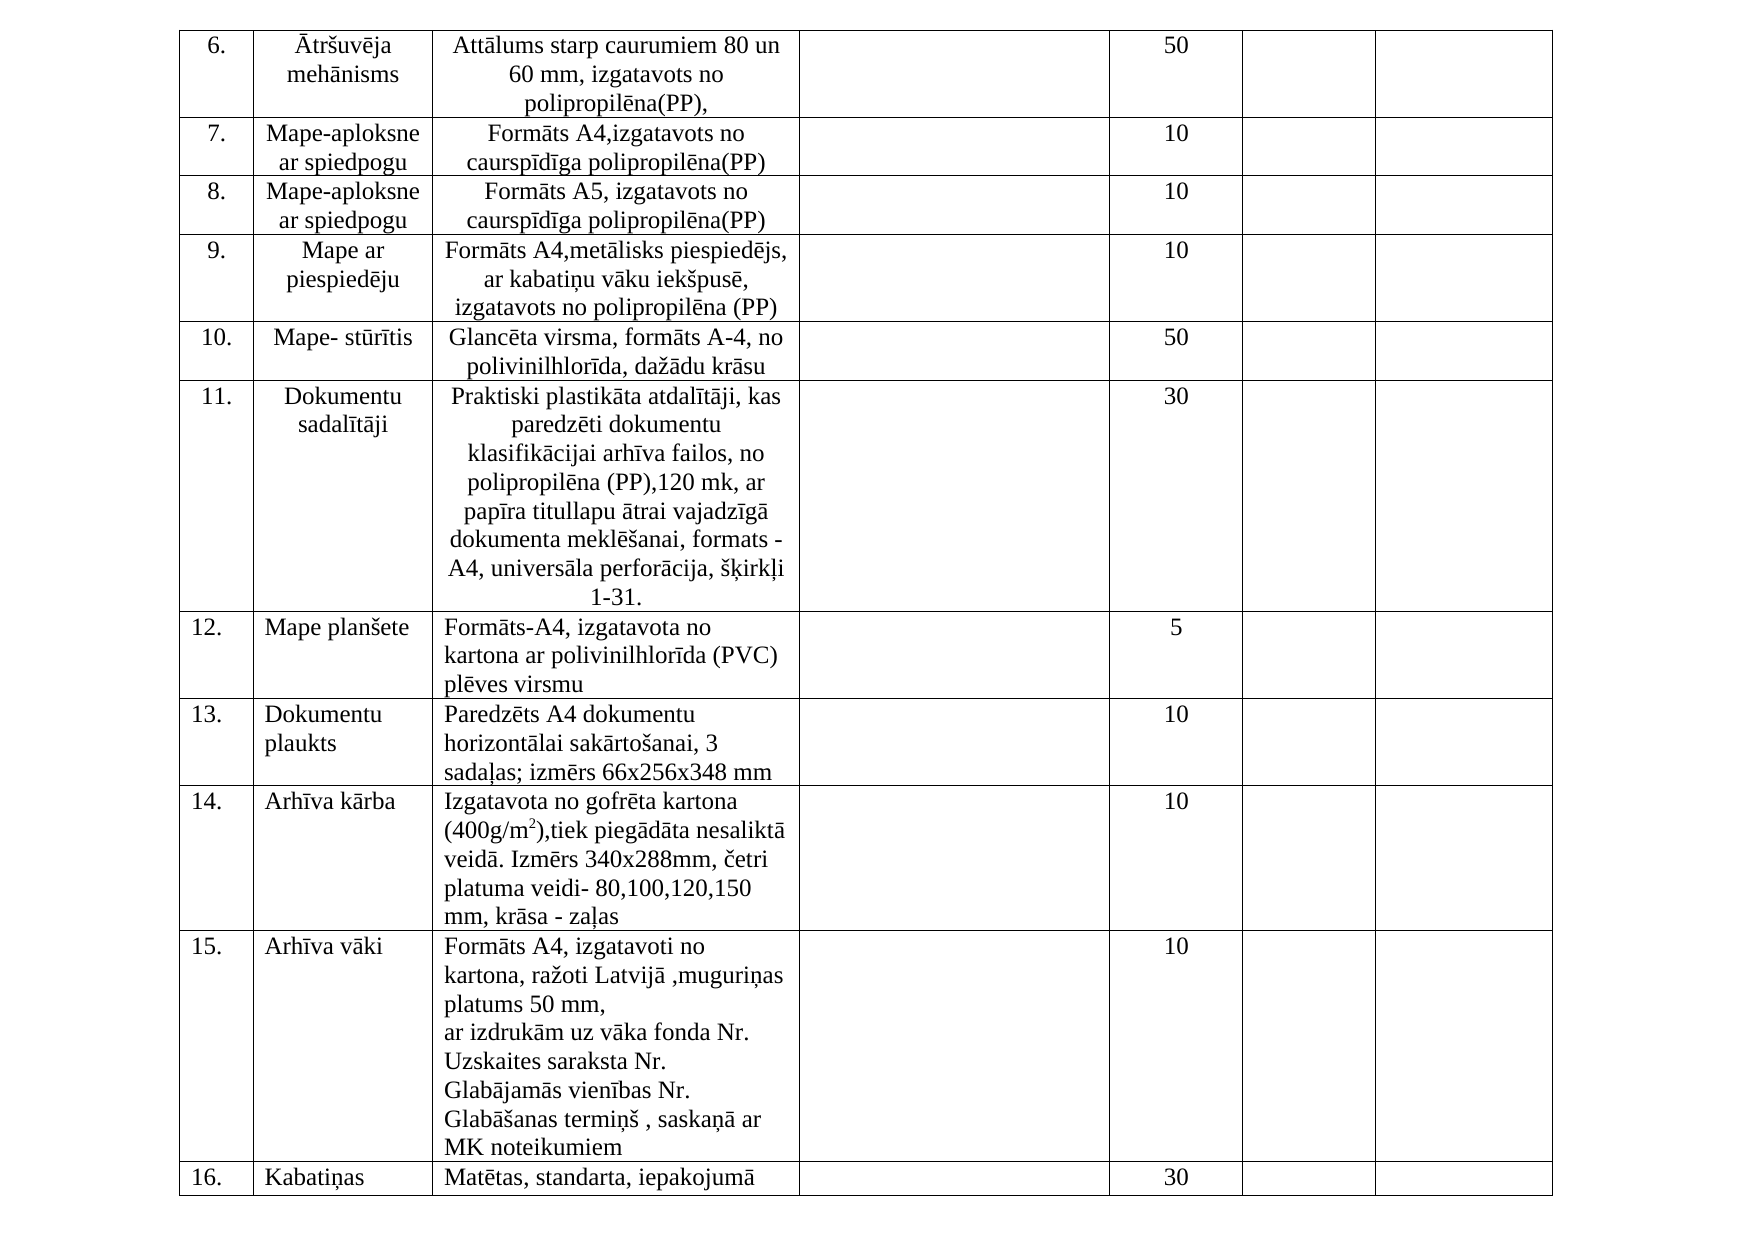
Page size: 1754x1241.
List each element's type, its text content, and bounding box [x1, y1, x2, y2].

table_cell [1376, 931, 1552, 1161]
table_cell [1376, 235, 1552, 321]
table_cell Arhīva vāki [254, 931, 432, 1161]
table_cell [1243, 612, 1375, 698]
table_cell [1243, 699, 1375, 785]
table_cell 50 [1110, 31, 1242, 117]
table_cell Dokumentu sadalītāji [254, 381, 432, 611]
table_cell Attālums starp caurumiem 80 un 60 mm, izgatavots no polipropilēna(PP), [433, 31, 799, 117]
table_cell [800, 31, 1109, 117]
table_cell Paredzēts A4 dokumentu horizontālai sakārtošanai, 3 sadaļas; izmērs 66x256x348 mm [433, 699, 799, 785]
table_cell [1376, 1162, 1552, 1195]
table_cell Formāts-A4, izgatavota no kartona ar polivinilhlorīda (PVC) plēves virsmu [433, 612, 799, 698]
table_cell [1376, 118, 1552, 175]
table_cell Izgatavota no gofrēta kartona (400g/m2),tiek piegādāta nesaliktā veidā. Izmērs 340x288mm, četri platuma veidi- 80,100,120,150 mm, krāsa - zaļas [433, 786, 799, 930]
table_cell [1243, 931, 1375, 1161]
table_cell Dokumentu plaukts [254, 699, 432, 785]
table_cell Formāts A4, izgatavoti no kartona, ražoti Latvijā ,muguriņas platums 50 mm, ar izdrukām uz vāka fonda Nr. Uzskaites saraksta Nr. Glabājamās vienības Nr. Glabāšanas termiņš , saskaņā ar MK noteikumiem [433, 931, 799, 1161]
table_cell 14. [180, 786, 253, 930]
table_cell [1243, 322, 1375, 380]
table_cell [800, 931, 1109, 1161]
table_cell [800, 1162, 1109, 1195]
table_cell [1243, 1162, 1375, 1195]
table_cell [800, 699, 1109, 785]
table_cell 10 [1110, 176, 1242, 234]
table_cell [800, 235, 1109, 321]
table_cell 10 [1110, 699, 1242, 785]
table_cell [1376, 31, 1552, 117]
table_cell [1376, 612, 1552, 698]
table_cell 10 [1110, 235, 1242, 321]
table_cell [800, 786, 1109, 930]
table_cell [1243, 176, 1375, 234]
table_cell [433, 1162, 799, 1195]
table_cell 50 [1110, 322, 1242, 380]
table_cell 7. [180, 118, 253, 175]
table_cell [1243, 118, 1375, 175]
table_cell 11. [180, 381, 253, 611]
table_cell Formāts A4,metālisks piespiedējs, ar kabatiņu vāku iekšpusē, izgatavots no polipropilēna (PP) [433, 235, 799, 321]
table_cell [1243, 235, 1375, 321]
table_cell [1376, 322, 1552, 380]
table_cell [800, 118, 1109, 175]
table_cell 5 [1110, 612, 1242, 698]
table_cell Praktiski plastikāta atdalītāji, kas paredzēti dokumentu klasifikācijai arhīva failos, no polipropilēna (PP),120 mk, ar papīra titullapu ātrai vajadzīgā dokumenta meklēšanai, formats - A4, universāla perforācija, šķirkļi 1-31. [433, 381, 799, 611]
table_cell Glancēta virsma, formāts A-4, no polivinilhlorīda, dažādu krāsu [433, 322, 799, 380]
table_cell Mape-aploksne ar spiedpogu [254, 176, 432, 234]
table_cell Mape planšete [254, 612, 432, 698]
table_cell [1243, 31, 1375, 117]
table_cell 8. [180, 176, 253, 234]
table_cell 10 [1110, 118, 1242, 175]
table_cell Formāts A4,izgatavots no caurspīdīga polipropilēna(PP) [433, 118, 799, 175]
table_cell [1243, 786, 1375, 930]
table_cell 10 [1110, 786, 1242, 930]
table_cell 10. [180, 322, 253, 380]
table_cell 30 [1110, 1162, 1242, 1195]
table_cell 10 [1110, 931, 1242, 1161]
table_cell Mape- stūrītis [254, 322, 432, 380]
table_cell Arhīva kārba [254, 786, 432, 930]
table_cell Mape-aploksne ar spiedpogu [254, 118, 432, 175]
table_cell Ātršuvēja mehānisms [254, 31, 432, 117]
table_cell 9. [180, 235, 253, 321]
table_cell [1376, 699, 1552, 785]
table_cell Kabatiņas [254, 1162, 432, 1195]
table_cell [1376, 381, 1552, 611]
table_cell 12. [180, 612, 253, 698]
table_cell [1376, 786, 1552, 930]
table_cell 30 [1110, 381, 1242, 611]
table_cell [800, 176, 1109, 234]
table_cell Mape ar piespiedēju [254, 235, 432, 321]
table_cell 13. [180, 699, 253, 785]
table_cell 16. [180, 1162, 253, 1195]
table_cell [1376, 176, 1552, 234]
table_cell [800, 322, 1109, 380]
table_cell Formāts A5, izgatavots no caurspīdīga polipropilēna(PP) [433, 176, 799, 234]
table_cell 6. [180, 31, 253, 117]
table_cell [800, 381, 1109, 611]
table_cell 15. [180, 931, 253, 1161]
table_cell [800, 612, 1109, 698]
table_cell [1243, 381, 1375, 611]
